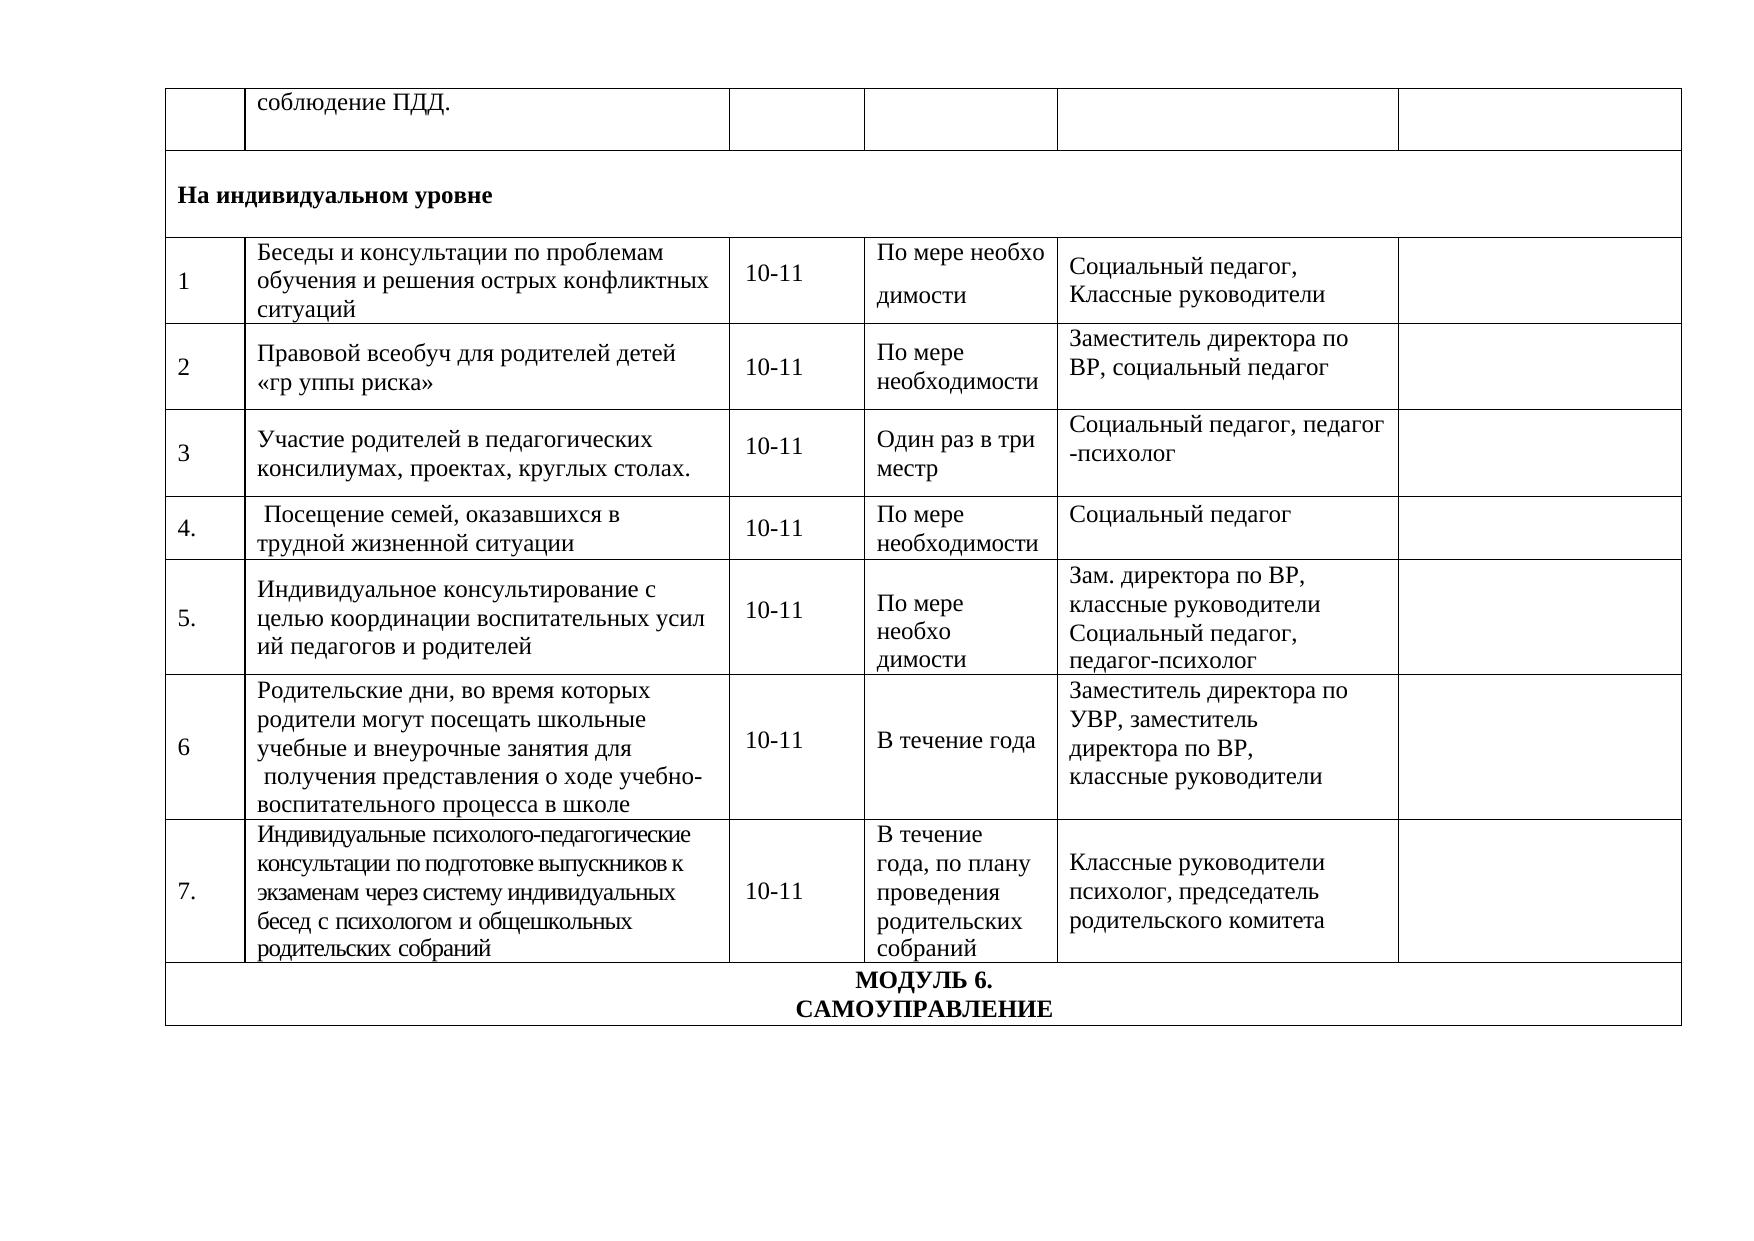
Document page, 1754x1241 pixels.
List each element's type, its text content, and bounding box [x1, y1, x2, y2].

table_cell В течение года, по плану проведения родительских собраний [865, 820, 1057, 962]
table_header [730, 89, 864, 150]
table_cell 10-11 [730, 497, 864, 559]
table_cell 2 [166, 324, 244, 409]
table_cell Социальный педагог, Классные руководители [1058, 238, 1398, 323]
table_cell [1399, 820, 1681, 962]
table_cell [1399, 238, 1681, 323]
table_header [865, 89, 1057, 150]
table_cell По мере необходимости [865, 324, 1057, 409]
table_header [1058, 89, 1398, 150]
table_cell Классные руководители психолог, председатель родительского комитета [1058, 820, 1398, 962]
table_cell 10-11 [730, 238, 864, 323]
table_cell На индивидуальном уровне [166, 151, 1681, 237]
table_cell По мере необхо димости [865, 560, 1057, 674]
table_cell Социальный педагог [1058, 497, 1398, 559]
table_cell Заместитель директора по УВР, заместитель директора по ВР, классные руководители [1058, 675, 1398, 818]
table_cell Один раз в три местр [865, 410, 1057, 496]
table_cell Правовой всеобуч для родителей детей «гр уппы риска» [246, 324, 729, 409]
table_header [1399, 89, 1681, 150]
table_cell 1 [166, 238, 244, 323]
table_cell Индивидуальные психолого-педагогические консультации по подготовке выпускников к экзаменам через систему индивидуальных бесед с психологом и общешкольных родительских собраний [246, 820, 729, 962]
table_cell По мере необходимости [865, 497, 1057, 559]
table_cell 6 [166, 675, 244, 818]
table_cell 4. [166, 497, 244, 559]
table_cell Родительские дни, во время которых родители могут посещать школьные учебные и внеурочные занятия для получения представления о ходе учебно- воспитательного процесса в школе [246, 675, 729, 818]
table_cell Зам. директора по ВР, классные руководители Социальный педагог, педагог-психолог [1058, 560, 1398, 674]
table_cell Участие родителей в педагогических консилиумах, проектах, круглых столах. [246, 410, 729, 496]
table_header [166, 89, 244, 150]
table_cell [1399, 497, 1681, 559]
table_cell 10-11 [730, 820, 864, 962]
table_cell 10-11 [730, 675, 864, 818]
table_cell Заместитель директора по ВР, социальный педагог [1058, 324, 1398, 409]
table_header соблюдение ПДД. [246, 89, 729, 150]
table_cell В течение года [865, 675, 1057, 818]
table_cell [1399, 560, 1681, 674]
table_cell [1399, 675, 1681, 818]
table_cell 5. [166, 560, 244, 674]
table_cell 10-11 [730, 560, 864, 674]
table_cell МОДУЛЬ 6. САМОУПРАВЛЕНИЕ [166, 963, 1681, 1025]
table_cell Посещение семей, оказавшихся в трудной жизненной ситуации [246, 497, 729, 559]
table_cell По мере необхо димости [865, 238, 1057, 323]
table_cell Социальный педагог, педагог -психолог [1058, 410, 1398, 496]
table_cell 3 [166, 410, 244, 496]
table_cell Беседы и консультации по проблемам обучения и решения острых конфликтных ситуаций [246, 238, 729, 323]
table_cell 10-11 [730, 324, 864, 409]
table_cell Индивидуальное консультирование c целью координации воспитательных усил ий педагогов и родителей [246, 560, 729, 674]
table_cell 10-11 [730, 410, 864, 496]
table_cell [1399, 324, 1681, 409]
table_cell [1399, 410, 1681, 496]
table_cell 7. [166, 820, 244, 962]
